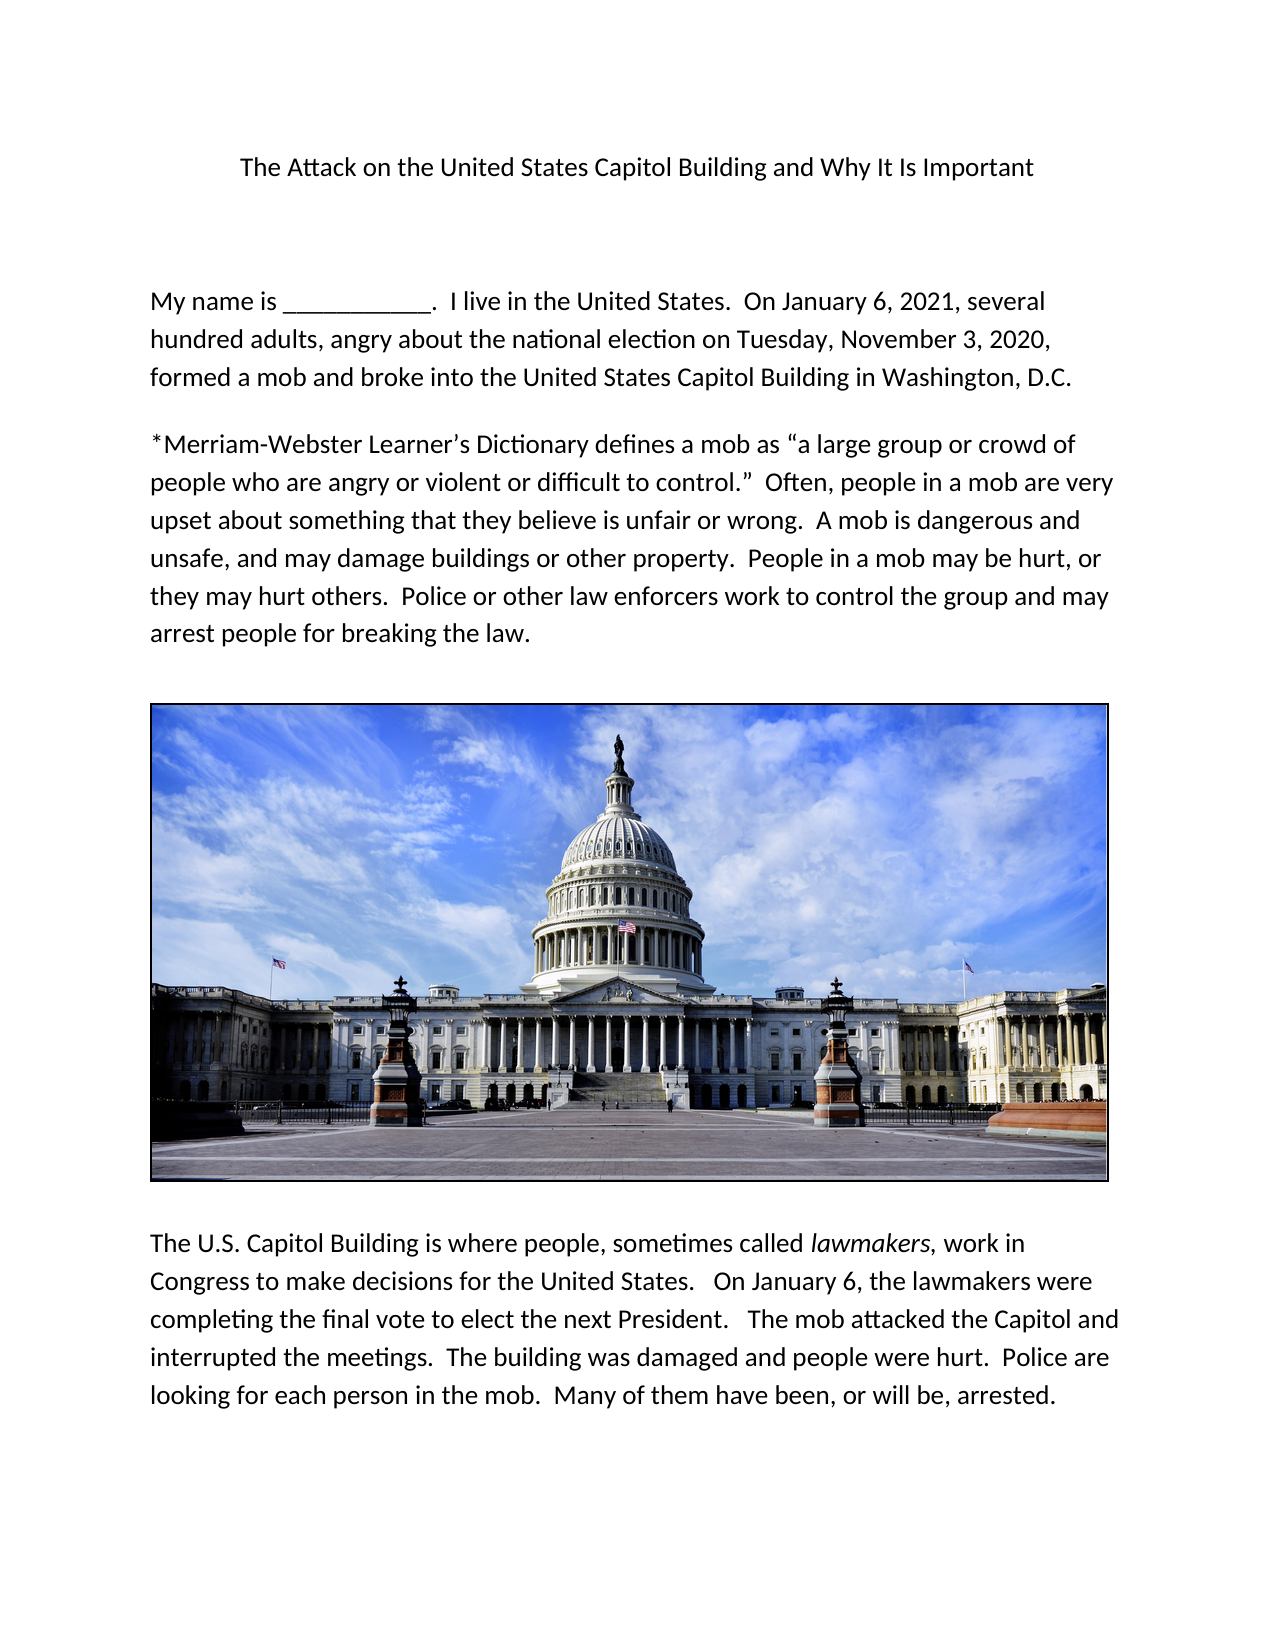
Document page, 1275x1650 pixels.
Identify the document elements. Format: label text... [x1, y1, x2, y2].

text The Attack on the United States Capitol Building and Why It Is Important [150, 150, 1125, 183]
picture [152, 705, 1107, 1180]
text The U.S. Capitol Building is where people, sometimes called lawmakers, work in Congress to make decisions for the United States. On January 6, the lawmakers were completing the final vote to elect the next President. The mob attacked the Capitol and interrupted the meetings. The building was damaged and people were hurt. Police are looking for each person in the mob. Many of them have been, or will be, arrested. [150, 1226, 1125, 1411]
text *Merriam-Webster Learner’s Dictionary defines a mob as “a large group or crowd of people who are angry or violent or difficult to control.” Often, people in a mob are very upset about something that they believe is unfair or wrong. A mob is dangerous and unsafe, and may damage buildings or other property. People in a mob may be hurt, or they may hurt others. Police or other law enforcers work to control the group and may arrest people for breaking the law. [150, 427, 1125, 650]
text My name is ___________. I live in the United States. On January 6, 2021, several hundred adults, angry about the national election on Tuesday, November 3, 2020, formed a mob and broke into the United States Capitol Building in Washington, D.C. [150, 284, 1125, 393]
